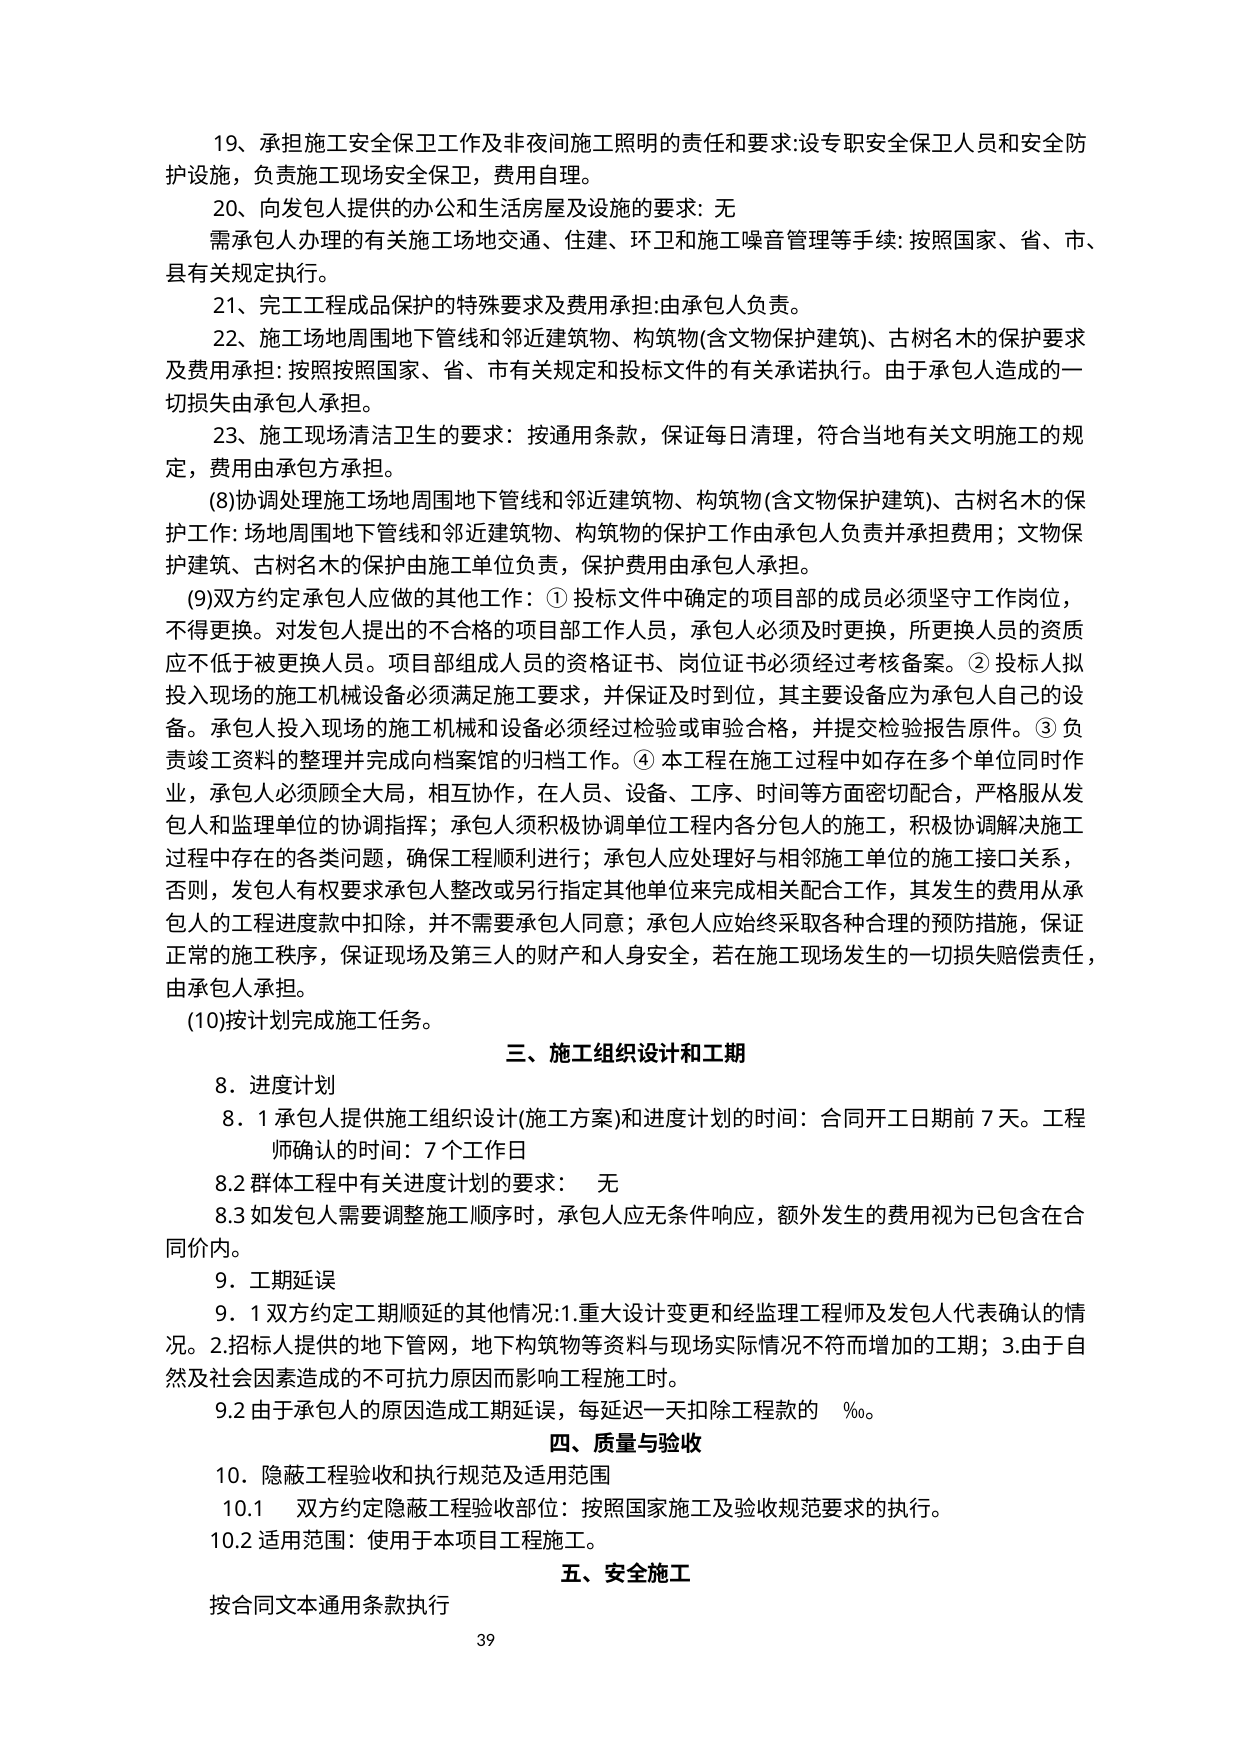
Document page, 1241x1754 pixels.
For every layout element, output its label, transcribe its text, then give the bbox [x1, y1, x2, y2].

list 施工现场清洁卫生的要求：按通用条款，保证每日清理，符合当地有关文明施工的规定，费用由承包方承担。 [165, 418, 1087, 483]
list 双方约定隐蔽工程验收部位：按照国家施工及验收规范要求的执行。 [222, 1490, 1087, 1523]
list 承担施工安全保卫工作及非夜间施工照明的责任和要求:设专职安全保卫人员和安全防护设施，负责施工现场安全保卫，费用自理。 [165, 125, 1087, 190]
text 8．进度计划 [165, 1068, 1087, 1100]
list 施工场地周围地下管线和邻近建筑物、构筑物(含文物保护建筑)、古树名木的保护要求及费用承担: 按照按照国家、省、市有关规定和投标文件的有关承诺执行。由于承包人造成的一切损失由承包人承担。 [165, 320, 1087, 418]
text 8.2群体工程中有关进度计划的要求： 无 [165, 1165, 1087, 1198]
subtitle 四、质量与验收 [165, 1425, 1087, 1458]
text 按合同文本通用条款执行 [165, 1588, 1087, 1620]
text 9．1双方约定工期顺延的其他情况:1.重大设计变更和经监理工程师及发包人代表确认的情况。2.招标人提供的地下管网，地下构筑物等资料与现场实际情况不符而增加的工期；3.由于自然及社会因素造成的不可抗力原因而影响工程施工时。 [165, 1295, 1087, 1393]
text 8.3如发包人需要调整施工顺序时，承包人应无条件响应，额外发生的费用视为已包含在合同价内。 [165, 1198, 1087, 1263]
list 完工工程成品保护的特殊要求及费用承担:由承包人负责。 [165, 288, 1087, 320]
subtitle 五、安全施工 [165, 1555, 1087, 1588]
subtitle 三、施工组织设计和工期 [165, 1035, 1087, 1068]
text 10．隐蔽工程验收和执行规范及适用范围 [165, 1458, 1087, 1490]
text (10)按计划完成施工任务。 [165, 1003, 1087, 1035]
text 8．1承包人提供施工组织设计(施工方案)和进度计划的时间：合同开工日期前7天。工程师确认的时间：7个工作日 [222, 1100, 1087, 1165]
text 10.2 适用范围：使用于本项目工程施工。 [165, 1523, 1087, 1555]
list 向发包人提供的办公和生活房屋及设施的要求: 无 [165, 190, 1087, 223]
text 9.2由于承包人的原因造成工期延误，每延迟一天扣除工程款的 ‰。 [165, 1393, 1087, 1425]
text 需承包人办理的有关施工场地交通、住建、环卫和施工噪音管理等手续: 按照国家、省、市、县有关规定执行。 [165, 223, 1087, 288]
text (9)双方约定承包人应做的其他工作：① 投标文件中确定的项目部的成员必须坚守工作岗位，不得更换。对发包人提出的不合格的项目部工作人员，承包人必须及时更换，所更换人员的资质应不低于被更换人员。项目部组成人员的资格证书、岗位证书必须经过考核备案。② 投标人拟投入现场的施工机械设备必须满足施工要求，并保证及时到位，其主要设备应为承包人自己的设备。承包人投入现场的施工机械和设备必须经过检验或审验合格，并提交检验报告原件。③ 负责竣工资料的整理并完成向档案馆的归档工作。④ 本工程在施工过程中如存在多个单位同时作业，承包人必须顾全大局，相互协作，在人员、设备、工序、时间等方面密切配合，严格服从发包人和监理单位的协调指挥；承包人须积极协调单位工程内各分包人的施工，积极协调解决施工过程中存在的各类问题，确保工程顺利进行；承包人应处理好与相邻施工单位的施工接口关系，否则，发包人有权要求承包人整改或另行指定其他单位来完成相关配合工作，其发生的费用从承包人的工程进度款中扣除，并不需要承包人同意；承包人应始终采取各种合理的预防措施，保证正常的施工秩序，保证现场及第三人的财产和人身安全，若在施工现场发生的一切损失赔偿责任，由承包人承担。 [165, 580, 1087, 1003]
text (8)协调处理施工场地周围地下管线和邻近建筑物、构筑物(含文物保护建筑)、古树名木的保护工作: 场地周围地下管线和邻近建筑物、构筑物的保护工作由承包人负责并承担费用；文物保护建筑、古树名木的保护由施工单位负责，保护费用由承包人承担。 [165, 483, 1087, 580]
text 9．工期延误 [165, 1263, 1087, 1295]
